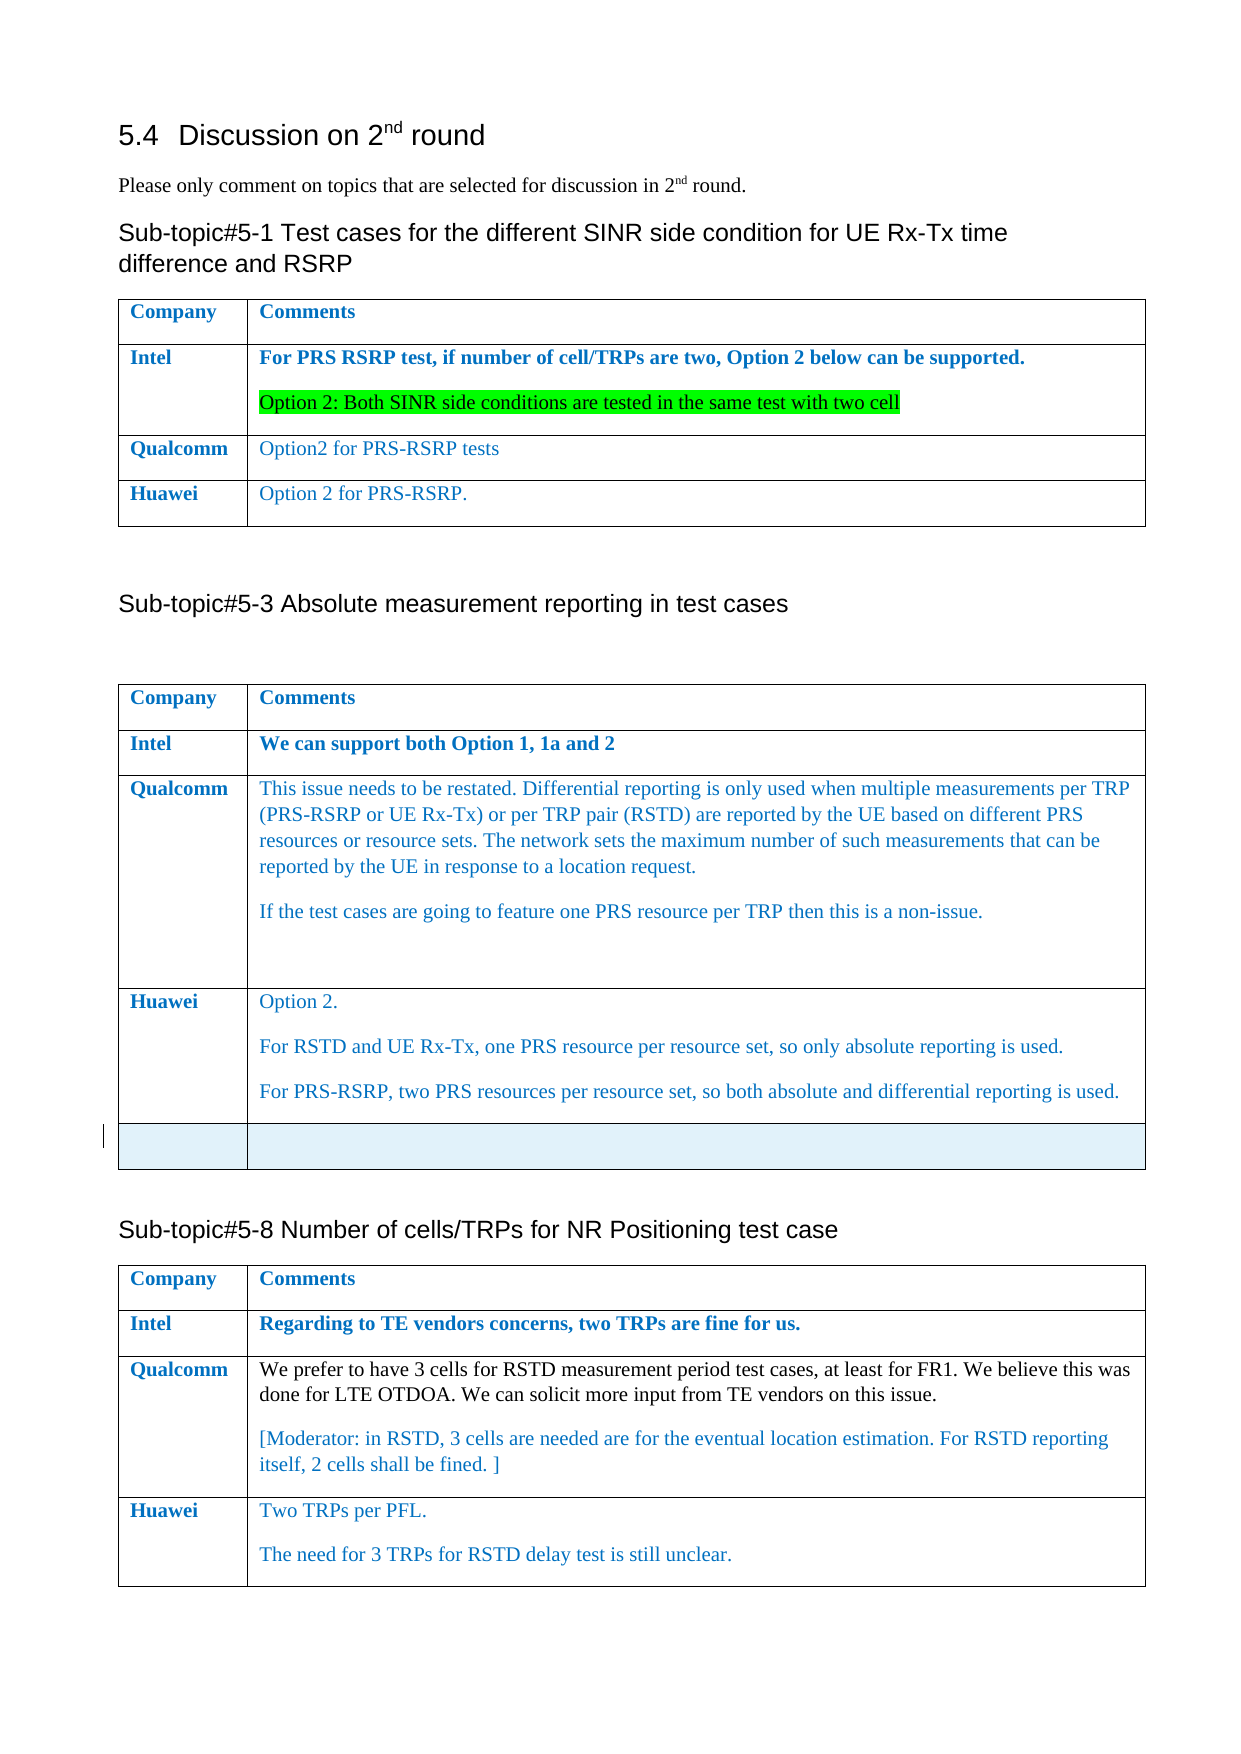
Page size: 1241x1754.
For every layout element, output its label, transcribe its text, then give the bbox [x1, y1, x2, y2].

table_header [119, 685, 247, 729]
subtitle Discussion on 2nd round [118, 118, 1122, 152]
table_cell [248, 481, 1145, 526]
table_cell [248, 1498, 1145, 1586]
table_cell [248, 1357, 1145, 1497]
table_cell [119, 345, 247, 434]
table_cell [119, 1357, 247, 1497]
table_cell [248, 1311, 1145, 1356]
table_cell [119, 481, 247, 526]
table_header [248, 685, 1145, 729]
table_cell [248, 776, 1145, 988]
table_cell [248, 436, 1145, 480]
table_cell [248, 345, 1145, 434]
subtitle Sub-topic#5-3 Absolute measurement reporting in test cases [118, 589, 1122, 618]
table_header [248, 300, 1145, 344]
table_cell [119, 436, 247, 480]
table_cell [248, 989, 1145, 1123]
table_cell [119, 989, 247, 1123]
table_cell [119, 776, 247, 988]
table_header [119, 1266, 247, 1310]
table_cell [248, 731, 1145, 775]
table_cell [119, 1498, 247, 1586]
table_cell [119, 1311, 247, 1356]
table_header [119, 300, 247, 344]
subtitle Sub-topic#5-8 Number of cells/TRPs for NR Positioning test case [118, 1215, 1122, 1243]
text Please only comment on topics that are selected for discussion in 2nd round. [118, 173, 1122, 197]
subtitle Sub-topic#5-1 Test cases for the different SINR side condition for UE Rx-Tx time difference and RSRP [118, 218, 1122, 277]
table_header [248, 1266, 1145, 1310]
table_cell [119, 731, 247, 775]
